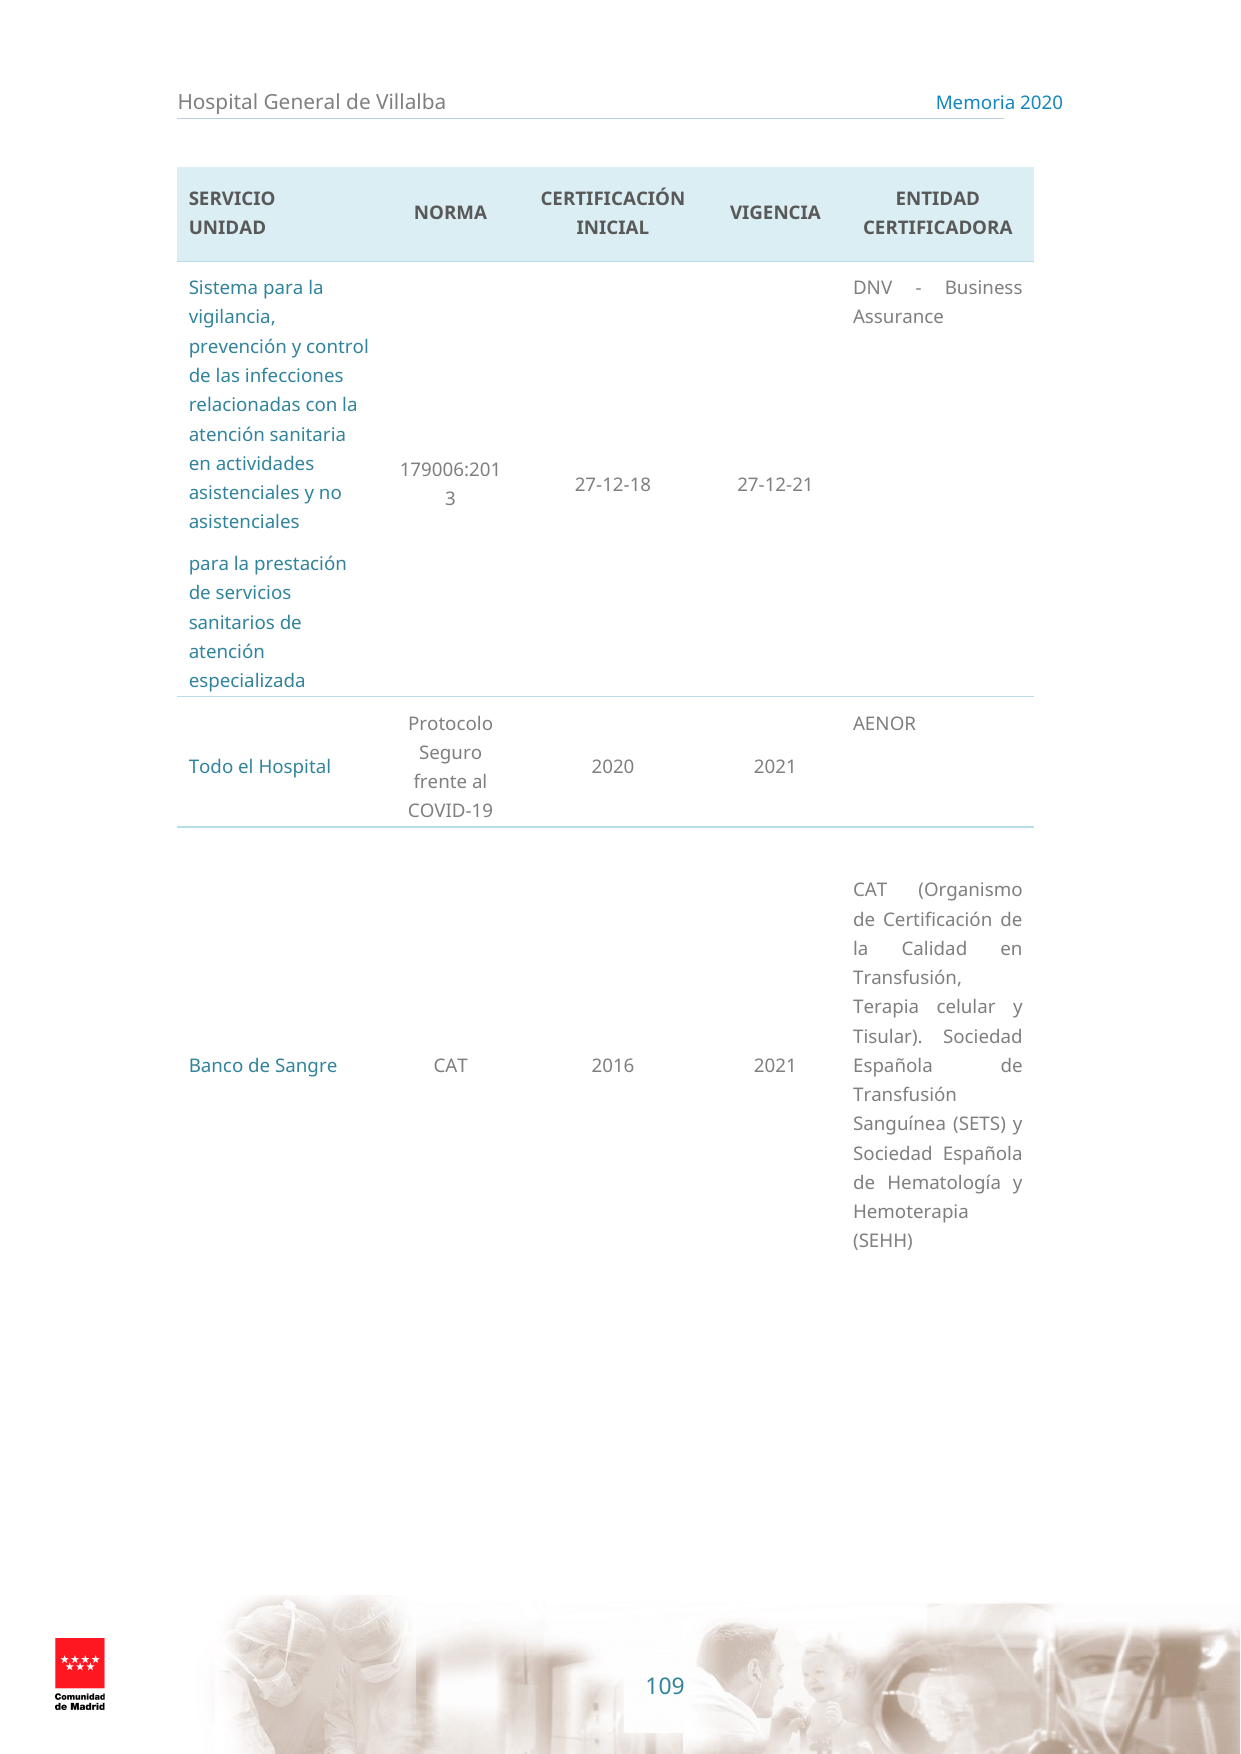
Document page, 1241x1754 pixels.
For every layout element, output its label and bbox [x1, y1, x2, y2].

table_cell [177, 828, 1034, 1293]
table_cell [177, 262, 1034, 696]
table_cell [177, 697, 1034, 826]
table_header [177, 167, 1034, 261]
picture [38, 1595, 1241, 1754]
